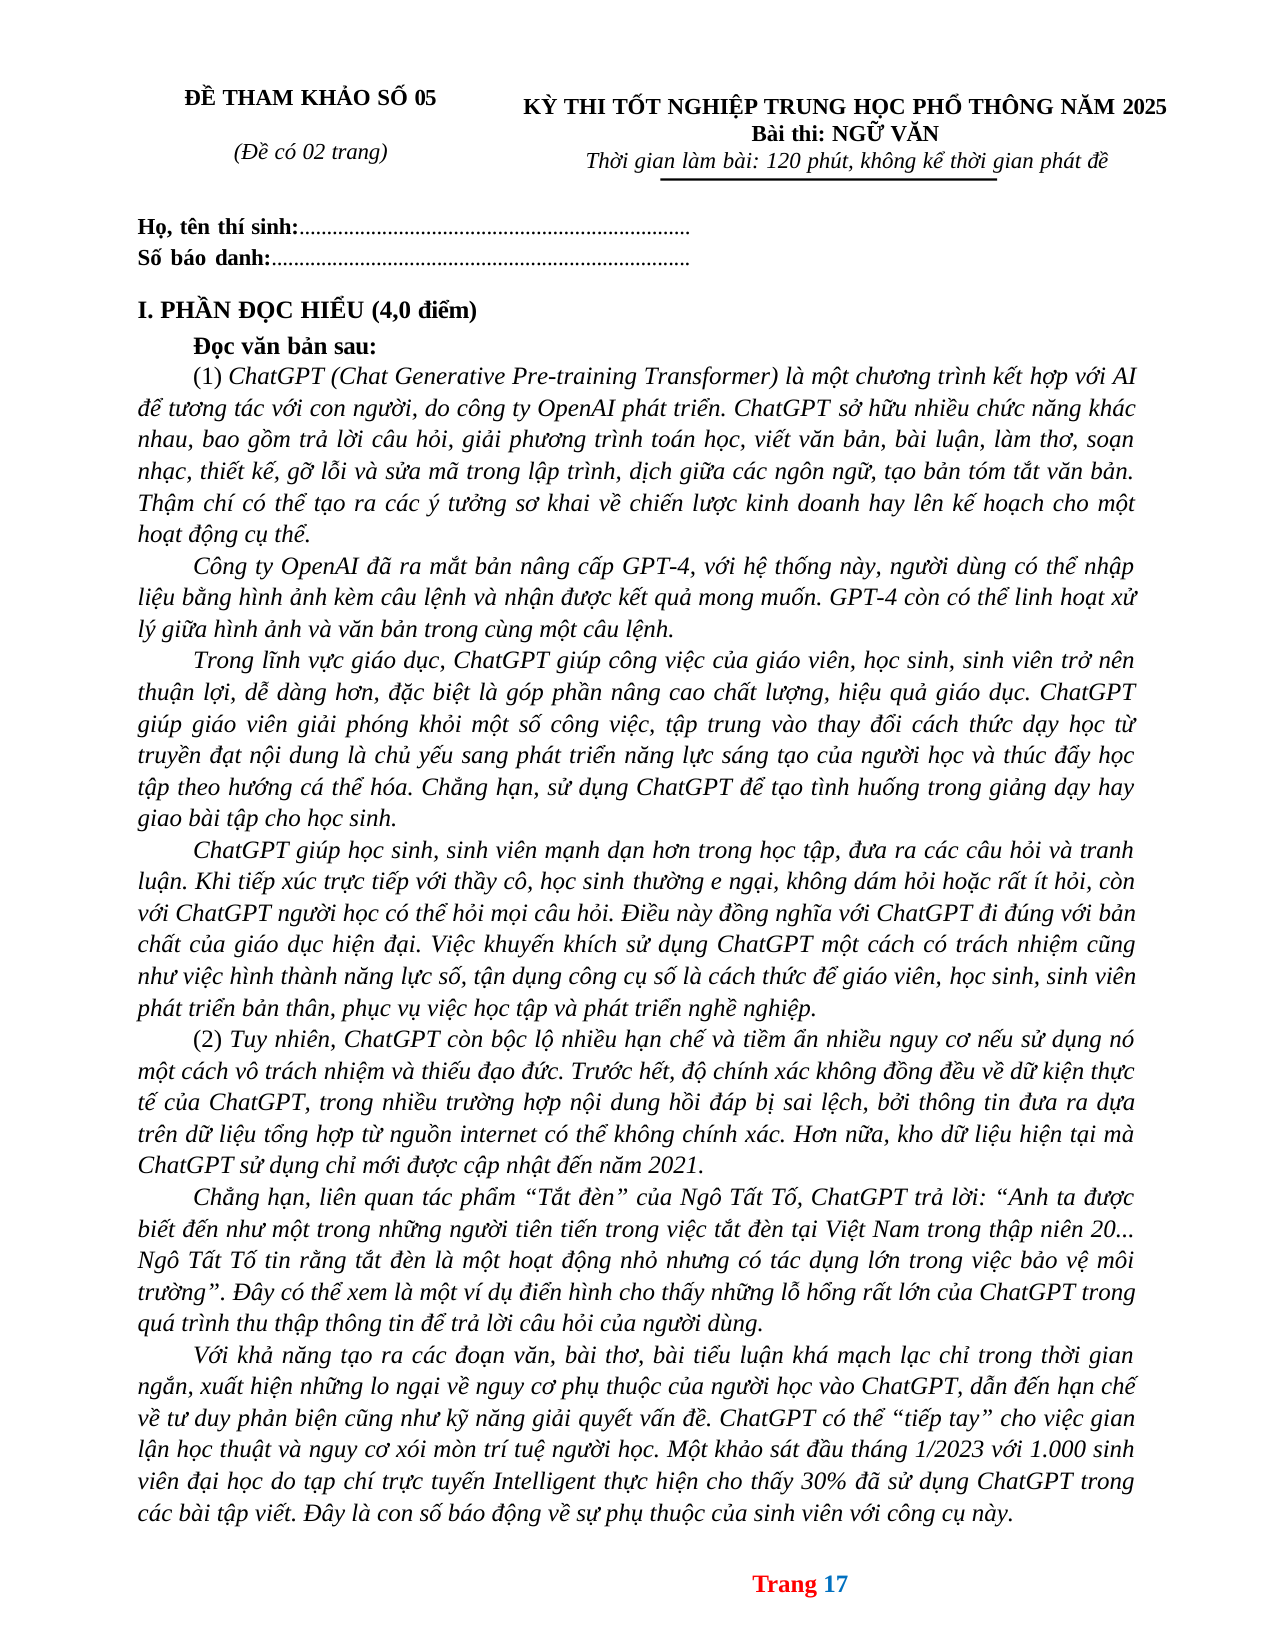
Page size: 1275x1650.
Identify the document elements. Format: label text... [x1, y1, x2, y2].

subtitle Bài thi: NGỮ VĂN [513, 120, 1178, 146]
subtitle PHẦN ĐỌC HIỂU (4,0 điểm) [137, 295, 1181, 324]
list ChatGPT (Chat Generative Pre-training Transformer) là một chương trình kết hợp với AI để tương tác với con người, do công ty OpenAI phát triển. ChatGPT sở hữu nhiều chức năng khác nhau, bao gồm trả lời câu hỏi, giải phương trình toán học, viết văn bản, bài luận, làm thơ, soạn nhạc, thiết kế, gỡ lỗi và sửa mã trong lập trình, dịch giữa các ngôn ngữ, tạo bản tóm tắt văn bản. Thậm chí có thể tạo ra các ý tưởng sơ khai về chiến lược kinh doanh hay lên kế hoạch cho một hoạt động cụ thể. [137, 361, 1136, 548]
text Công ty OpenAI đã ra mắt bản nâng cấp GPT-4, với hệ thống này, người dùng có thể nhập liệu bằng hình ảnh kèm câu lệnh và nhận được kết quả mong muốn. GPT-4 còn có thể linh hoạt xử lý giữa hình ảnh và văn bản trong cùng một câu lệnh. [137, 551, 1136, 643]
text Chẳng hạn, liên quan tác phẩm “Tắt đèn” của Ngô Tất Tố, ChatGPT trả lời: “Anh ta được biết đến như một trong những người tiên tiến trong việc tắt đèn tại Việt Nam trong thập niên 20... Ngô Tất Tố tin rằng tắt đèn là một hoạt động nhỏ nhưng có tác dụng lớn trong việc bảo vệ môi trường”. Ðây có thể xem là một ví dụ điển hình cho thấy những lỗ hổng rất lớn của ChatGPT trong quá trình thu thập thông tin để trả lời câu hỏi của người dùng. [137, 1182, 1136, 1337]
subtitle KỲ THI TỐT NGHIỆP TRUNG HỌC PHỔ THÔNG NĂM 2025 [513, 93, 1177, 119]
text Với khả năng tạo ra các đoạn văn, bài thơ, bài tiểu luận khá mạch lạc chỉ trong thời gian ngắn, xuất hiện những lo ngại về nguy cơ phụ thuộc của người học vào ChatGPT, dẫn đến hạn chế về tư duy phản biện cũng như kỹ năng giải quyết vấn đề. ChatGPT có thể “tiếp tay” cho việc gian lận học thuật và nguy cơ xói mòn trí tuệ người học. Một khảo sát đầu tháng 1/2023 với 1.000 sinh viên đại học do tạp chí trực tuyến Intelligent thực hiện cho thấy 30% đã sử dụng ChatGPT trong các bài tập viết. Đây là con số báo động về sự phụ thuộc của sinh viên với công cụ này. [137, 1340, 1136, 1526]
text Thời gian làm bài: 120 phút, không kể thời gian phát đề [513, 147, 1181, 173]
text ChatGPT giúp học sinh, sinh viên mạnh dạn hơn trong học tập, đưa ra các câu hỏi và tranh luận. Khi tiếp xúc trực tiếp với thầy cô, học sinh thường e ngại, không dám hỏi hoặc rất ít hỏi, còn với ChatGPT người học có thể hỏi mọi câu hỏi. Điều này đồng nghĩa với ChatGPT đi đúng với bản chất của giáo dục hiện đại. Việc khuyến khích sử dụng ChatGPT một cách có trách nhiệm cũng như việc hình thành năng lực số, tận dụng công cụ số là cách thức để giáo viên, học sinh, sinh viên phát triển bản thân, phục vụ việc học tập và phát triển nghề nghiệp. [137, 835, 1136, 1021]
subtitle ĐỀ THAM KHẢO SỐ 05 [179, 84, 442, 110]
text Trong lĩnh vực giáo dục, ChatGPT giúp công việc của giáo viên, học sinh, sinh viên trở nên thuận lợi, dễ dàng hơn, đặc biệt là góp phần nâng cao chất lượng, hiệu quả giáo dục. ChatGPT giúp giáo viên giải phóng khỏi một số công việc, tập trung vào thay đổi cách thức dạy học từ truyền đạt nội dung là chủ yếu sang phát triển năng lực sáng tạo của người học và thúc đẩy học tập theo hướng cá thể hóa. Chẳng hạn, sử dụng ChatGPT để tạo tình huống trong giảng dạy hay giao bài tập cho học sinh. [137, 646, 1136, 832]
list Tuy nhiên, ChatGPT còn bộc lộ nhiều hạn chế và tiềm ẩn nhiều nguy cơ nếu sử dụng nó một cách vô trách nhiệm và thiếu đạo đức. Trước hết, độ chính xác không đồng đều về dữ kiện thực tế của ChatGPT, trong nhiều trường hợp nội dung hồi đáp bị sai lệch, bởi thông tin đưa ra dựa trên dữ liệu tổng hợp từ nguồn internet có thể không chính xác. Hơn nữa, kho dữ liệu hiện tại mà ChatGPT sử dụng chỉ mới được cập nhật đến năm 2021. [137, 1024, 1136, 1179]
text Đọc văn bản sau: [193, 331, 1181, 359]
text Số báo danh:............................................................................ [137, 244, 1181, 271]
text (Đề có 02 trang) [179, 138, 443, 164]
text Họ, tên thí sinh:....................................................................... [137, 213, 1181, 239]
